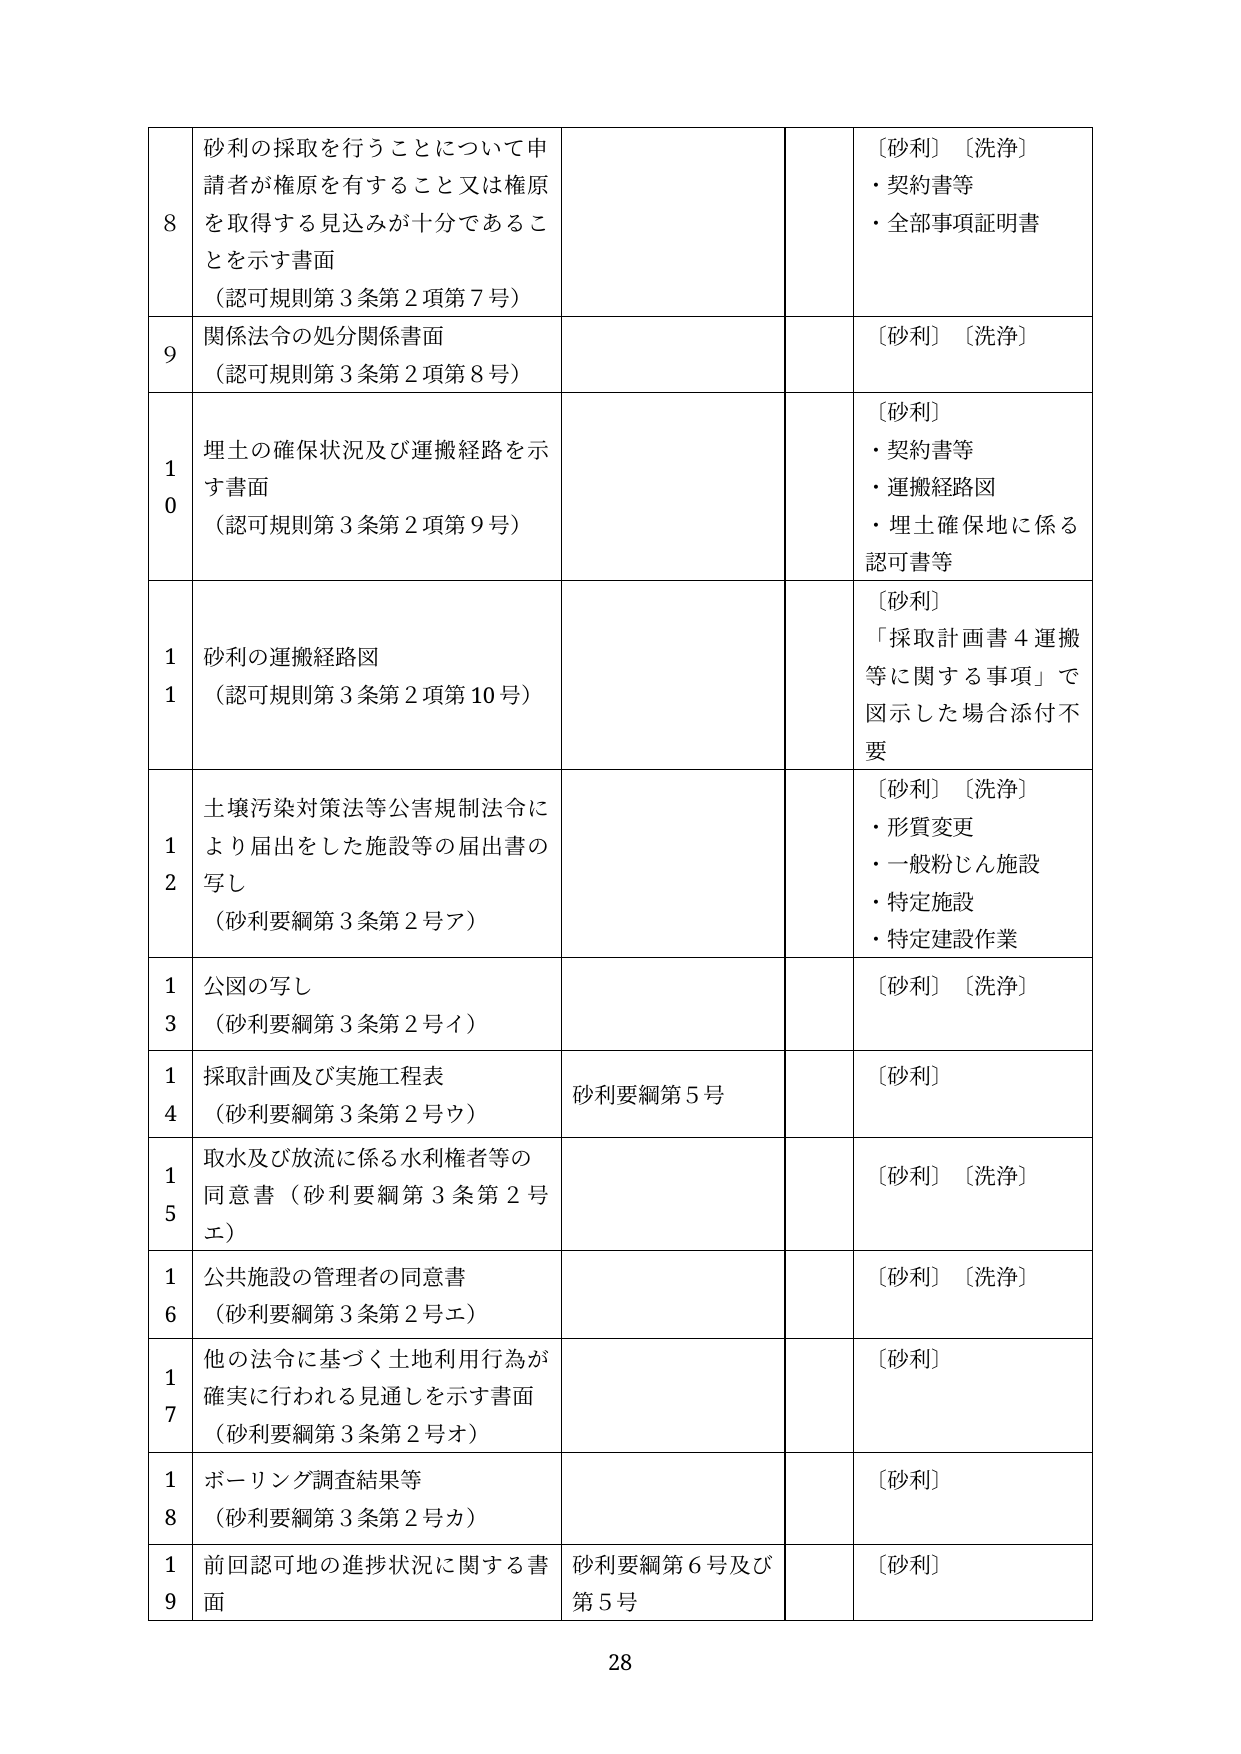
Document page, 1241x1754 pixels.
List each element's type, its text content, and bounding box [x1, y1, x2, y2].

table_cell 〔砂利〕〔洗浄〕 [854, 958, 1092, 1050]
table_cell 土壌汚染対策法等公害規制法令により届出をした施設等の届出書の写し （砂利要綱第３条第２号ア） [193, 770, 561, 957]
table_cell [786, 1138, 853, 1250]
table_cell 11 [149, 581, 192, 769]
table_cell 12 [149, 770, 192, 957]
table_cell [786, 958, 853, 1050]
table_cell 取水及び放流に係る水利権者等の 同意書（砂利要綱第３条第２号エ） [193, 1138, 561, 1250]
table_cell 砂利の採取を行うことについて申請者が権原を有すること又は権原を取得する見込みが十分であることを示す書面 （認可規則第３条第２項第７号） [193, 128, 561, 316]
table_cell 〔砂利〕 「採取計画書４運搬等に関する事項」で図示した場合添付不要 [854, 581, 1092, 769]
table_cell 関係法令の処分関係書面 （認可規則第３条第２項第８号） [193, 317, 561, 392]
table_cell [193, 1545, 561, 1620]
table_cell 19 [149, 1545, 192, 1620]
table_cell [786, 1051, 853, 1137]
table_cell 〔砂利〕 ・契約書等 ・運搬経路図 ・埋土確保地に係る認可書等 [854, 393, 1092, 580]
table_cell [786, 393, 853, 580]
table_cell [786, 581, 853, 769]
table_cell 埋土の確保状況及び運搬経路を示す書面 （認可規則第３条第２項第９号） [193, 393, 561, 580]
table_cell [562, 393, 784, 580]
table_cell 採取計画及び実施工程表 （砂利要綱第３条第２号ウ） [193, 1051, 561, 1137]
table_cell 〔砂利〕 [854, 1339, 1092, 1452]
table_cell 〔砂利〕〔洗浄〕 ・契約書等 ・全部事項証明書 [854, 128, 1092, 316]
table_cell 公図の写し （砂利要綱第３条第２号イ） [193, 958, 561, 1050]
table_cell 〔砂利〕〔洗浄〕 [854, 317, 1092, 392]
table_cell 10 [149, 393, 192, 580]
table_cell 〔砂利〕 [854, 1051, 1092, 1137]
table_cell [562, 1453, 784, 1544]
table_cell 16 [149, 1251, 192, 1338]
table_cell 14 [149, 1051, 192, 1137]
table_cell 〔砂利〕〔洗浄〕 [854, 1138, 1092, 1250]
table_cell [562, 581, 784, 769]
table_cell 砂利の運搬経路図 （認可規則第３条第２項第10号） [193, 581, 561, 769]
table_cell 砂利要綱第５号 [562, 1051, 784, 1137]
table_cell 他の法令に基づく土地利用行為が確実に行われる見通しを示す書面 （砂利要綱第３条第２号オ） [193, 1339, 561, 1452]
table_cell 〔砂利〕〔洗浄〕 ・形質変更 ・一般粉じん施設 ・特定施設 ・特定建設作業 [854, 770, 1092, 957]
table_cell [562, 128, 784, 316]
table_cell 〔砂利〕 [854, 1545, 1092, 1620]
table_cell [786, 1339, 853, 1452]
table_cell [562, 317, 784, 392]
table_cell 13 [149, 958, 192, 1050]
table_cell 〔砂利〕 [854, 1453, 1092, 1544]
table_cell 15 [149, 1138, 192, 1250]
table_cell [786, 1453, 853, 1544]
table_cell [786, 770, 853, 957]
table_cell [562, 1251, 784, 1338]
table_cell 砂利要綱第６号及び第５号 [562, 1545, 784, 1620]
table_cell [562, 958, 784, 1050]
table_cell [562, 1138, 784, 1250]
table_cell [786, 128, 853, 316]
table_cell [786, 317, 853, 392]
table_cell 〔砂利〕〔洗浄〕 [854, 1251, 1092, 1338]
table_cell [786, 1545, 853, 1620]
table_cell 公共施設の管理者の同意書 （砂利要綱第３条第２号エ） [193, 1251, 561, 1338]
table_cell ８ [149, 128, 192, 316]
table_cell ９ [149, 317, 192, 392]
table_cell [562, 1339, 784, 1452]
table_cell [786, 1251, 853, 1338]
table_cell 18 [149, 1453, 192, 1544]
table_cell [562, 770, 784, 957]
table_cell ボーリング調査結果等 （砂利要綱第３条第２号カ） [193, 1453, 561, 1544]
table_cell 17 [149, 1339, 192, 1452]
